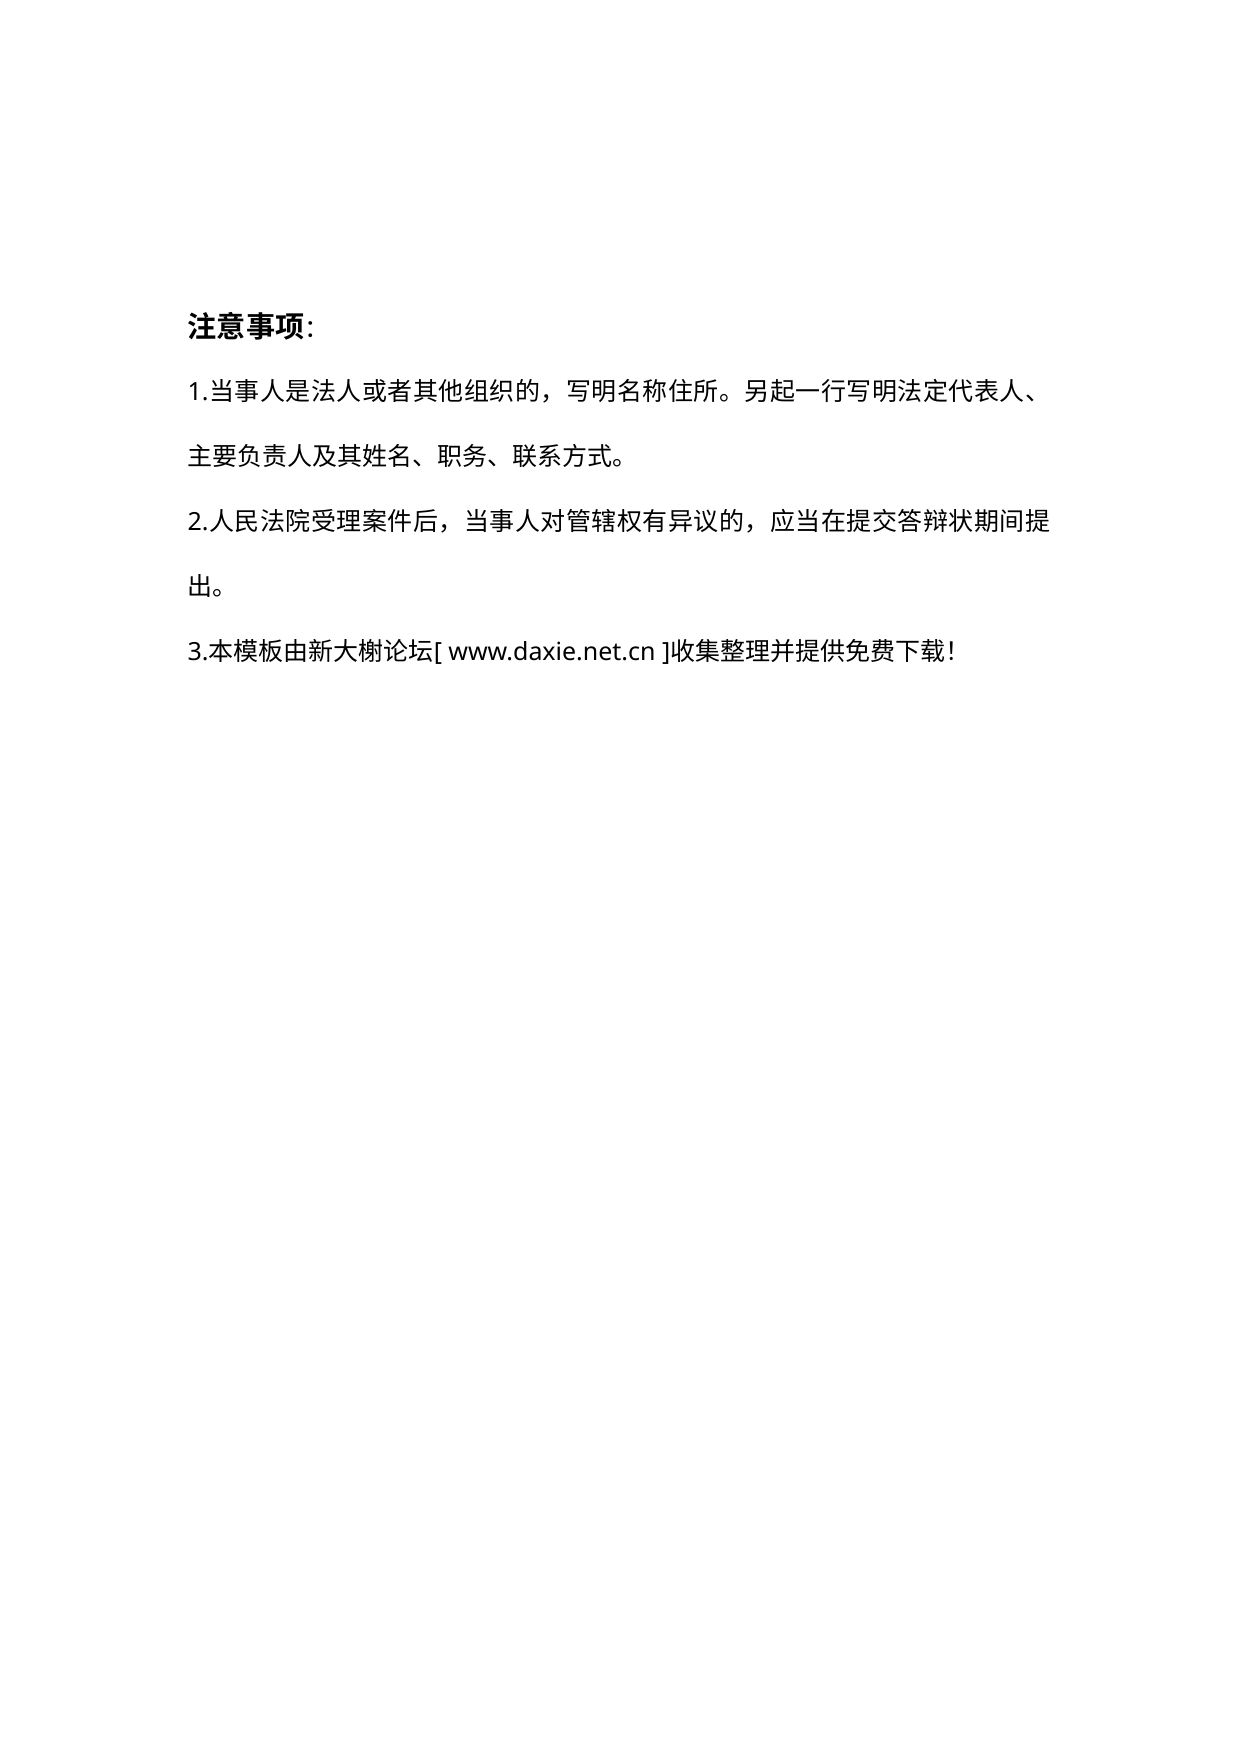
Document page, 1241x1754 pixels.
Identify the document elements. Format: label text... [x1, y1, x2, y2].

text 注意事项： [187, 292, 1053, 357]
text 2.人民法院受理案件后，当事人对管辖权有异议的，应当在提交答辩状期间提出。 [187, 487, 1053, 617]
text 3.本模板由新大榭论坛[ www.daxie.net.cn ]收集整理并提供免费下载！ [187, 617, 1053, 682]
text 1.当事人是法人或者其他组织的，写明名称住所。另起一行写明法定代表人、主要负责人及其姓名、职务、联系方式。 [187, 357, 1053, 487]
